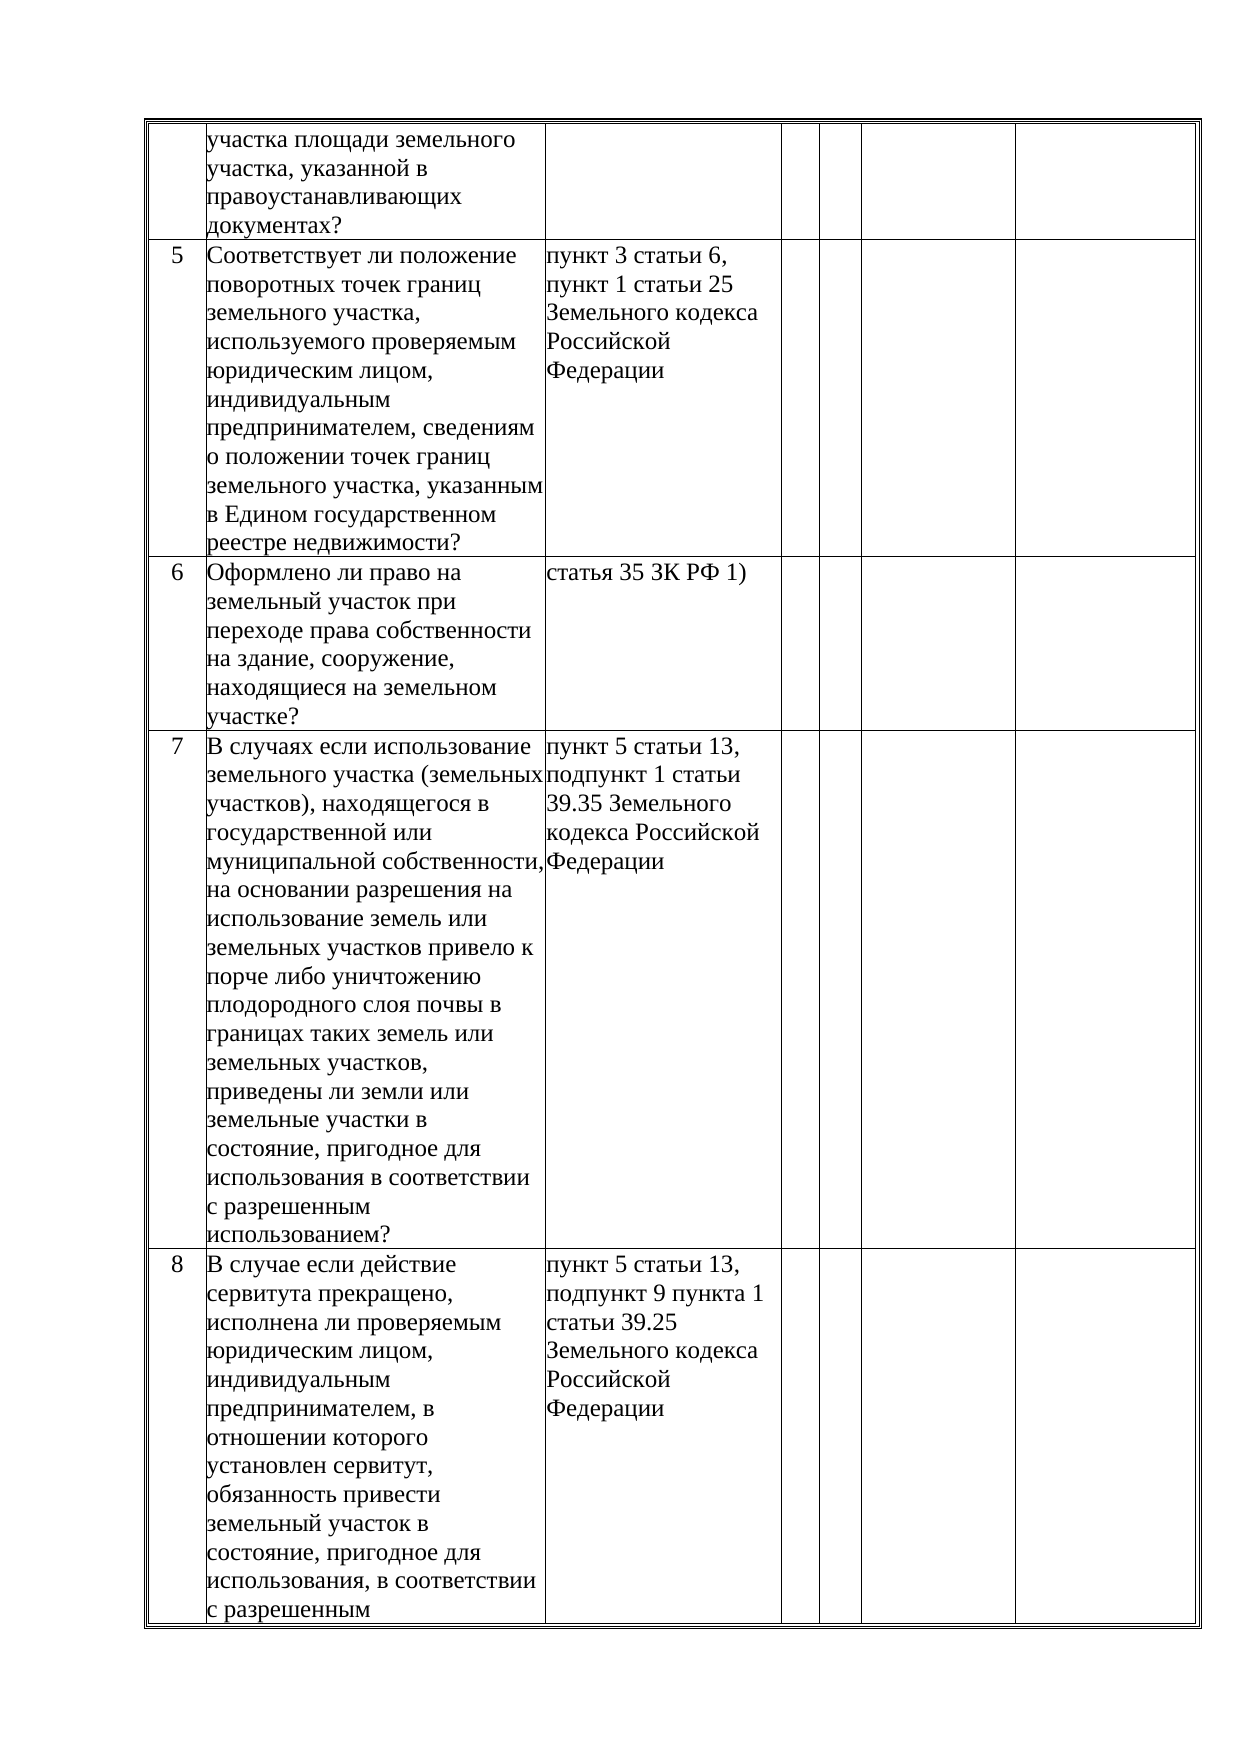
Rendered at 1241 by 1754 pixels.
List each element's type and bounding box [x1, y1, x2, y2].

table_cell [147, 122, 1199, 1626]
